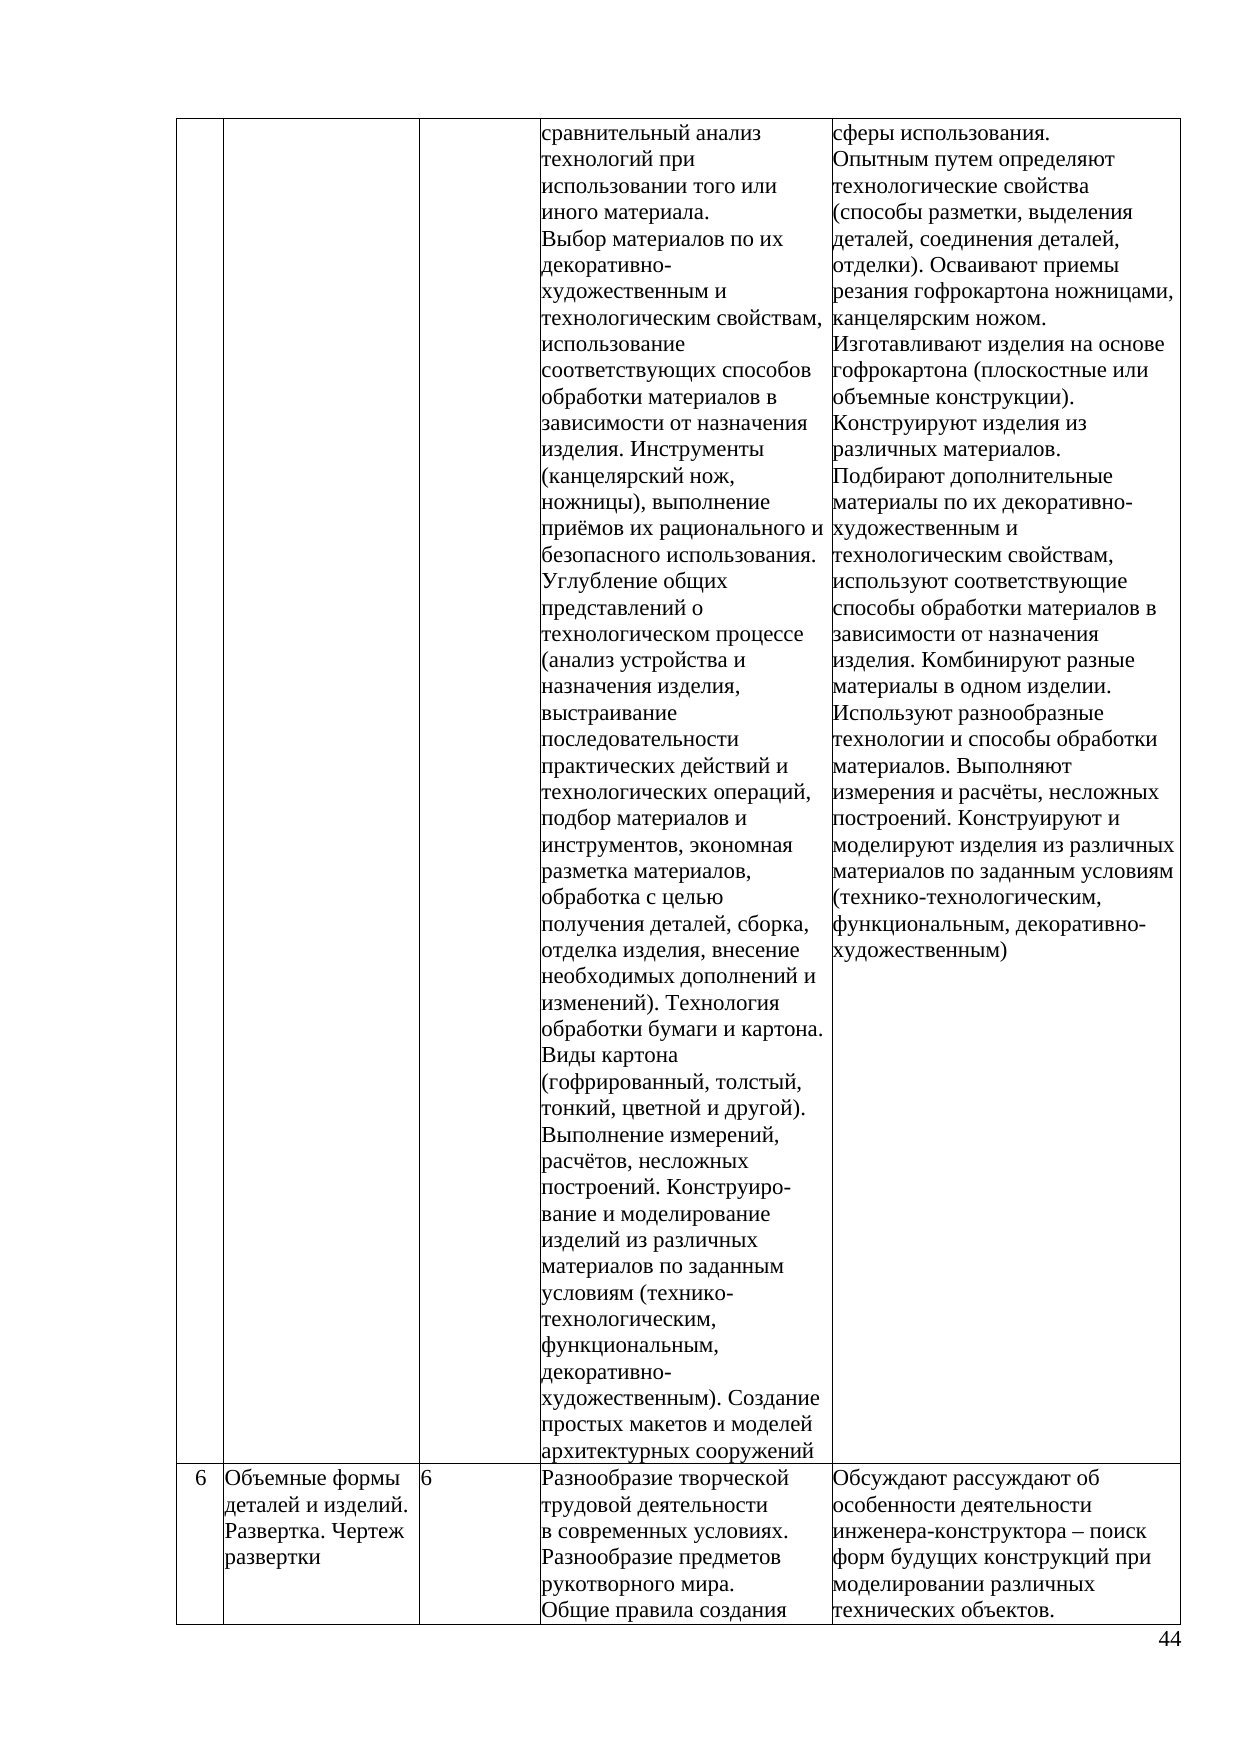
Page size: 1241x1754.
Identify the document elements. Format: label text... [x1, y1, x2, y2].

table_cell 5 [177, 119, 223, 1463]
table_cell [541, 1464, 832, 1624]
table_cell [224, 119, 419, 1463]
table_cell 6 [177, 1464, 223, 1624]
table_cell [541, 119, 832, 1463]
table_cell 6 [420, 1464, 540, 1624]
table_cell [224, 1464, 419, 1624]
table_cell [833, 1464, 1180, 1624]
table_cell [833, 119, 1180, 1463]
table_cell 1 [420, 119, 540, 1463]
